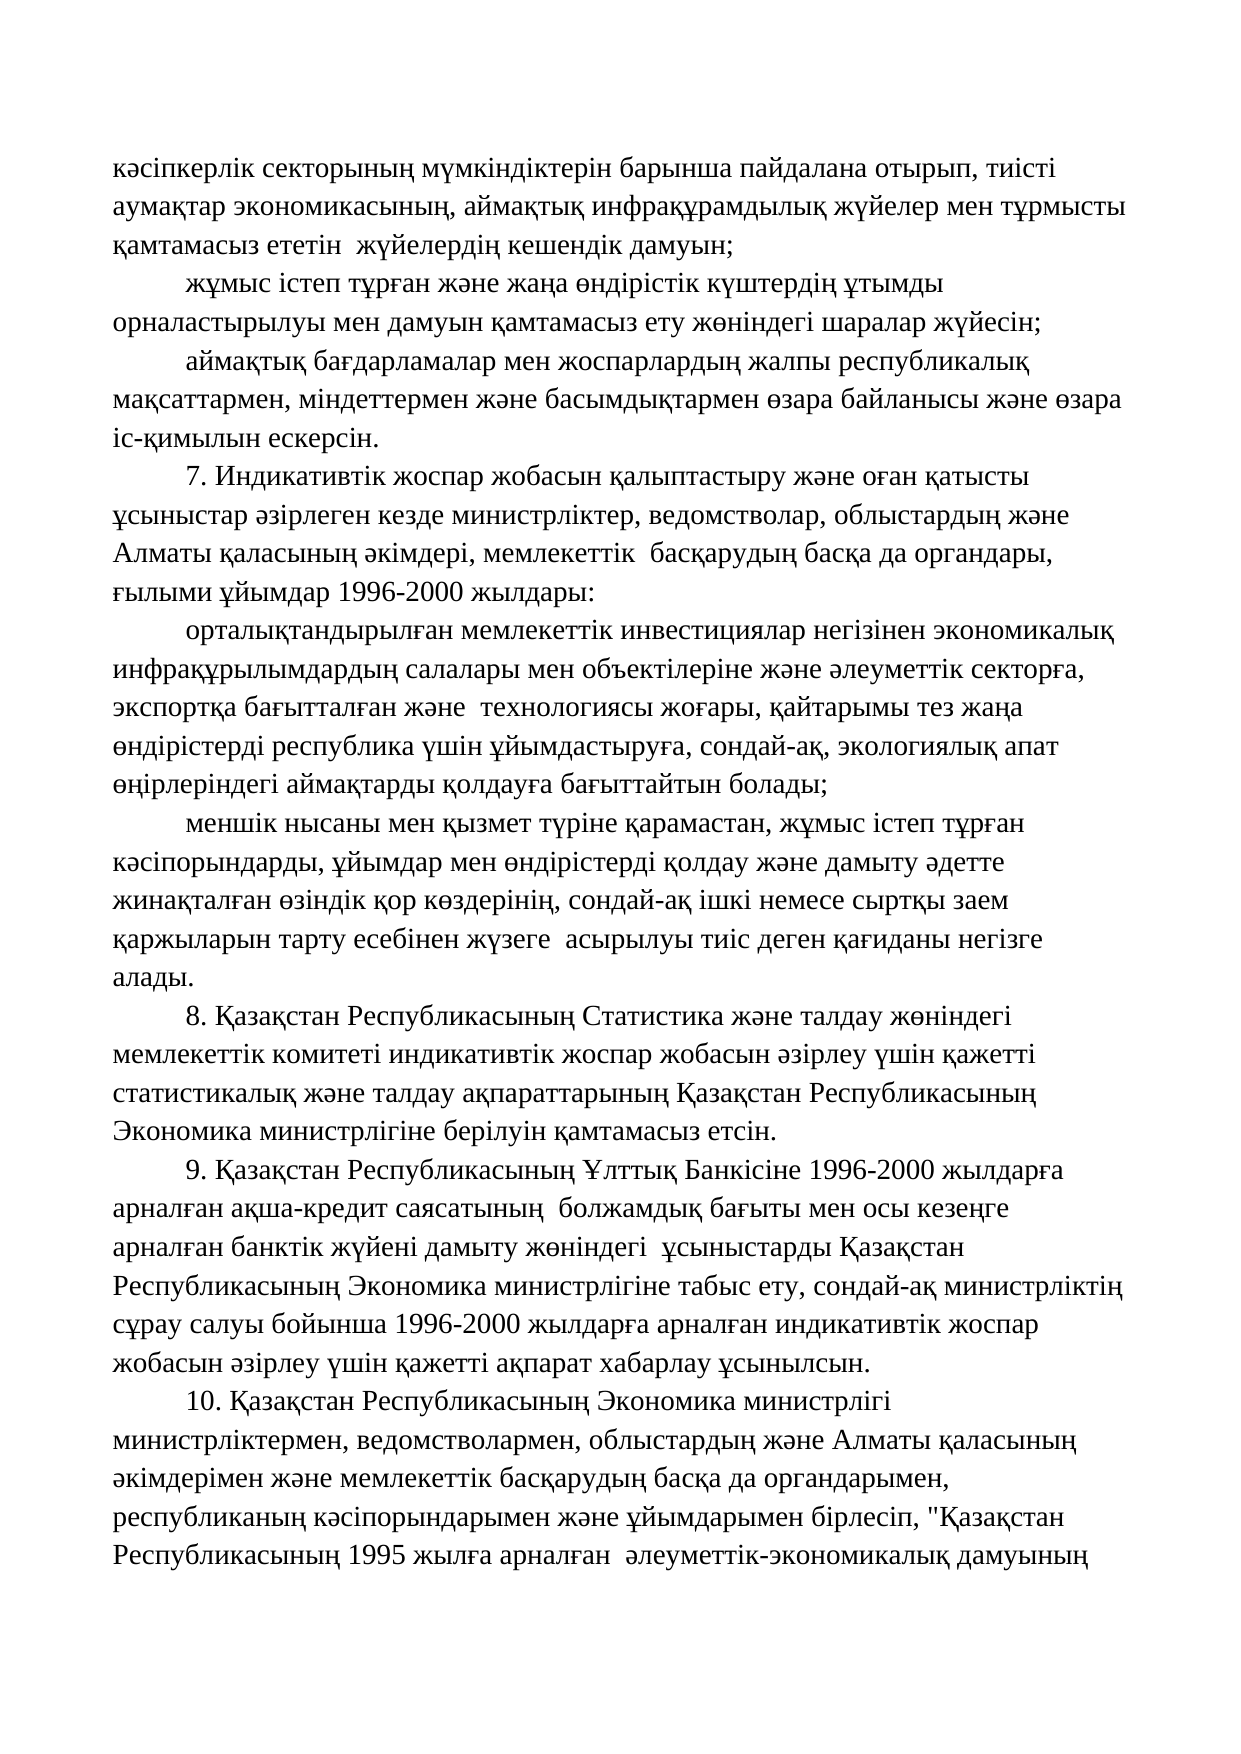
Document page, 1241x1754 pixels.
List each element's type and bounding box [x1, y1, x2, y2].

text [112, 150, 1128, 1571]
